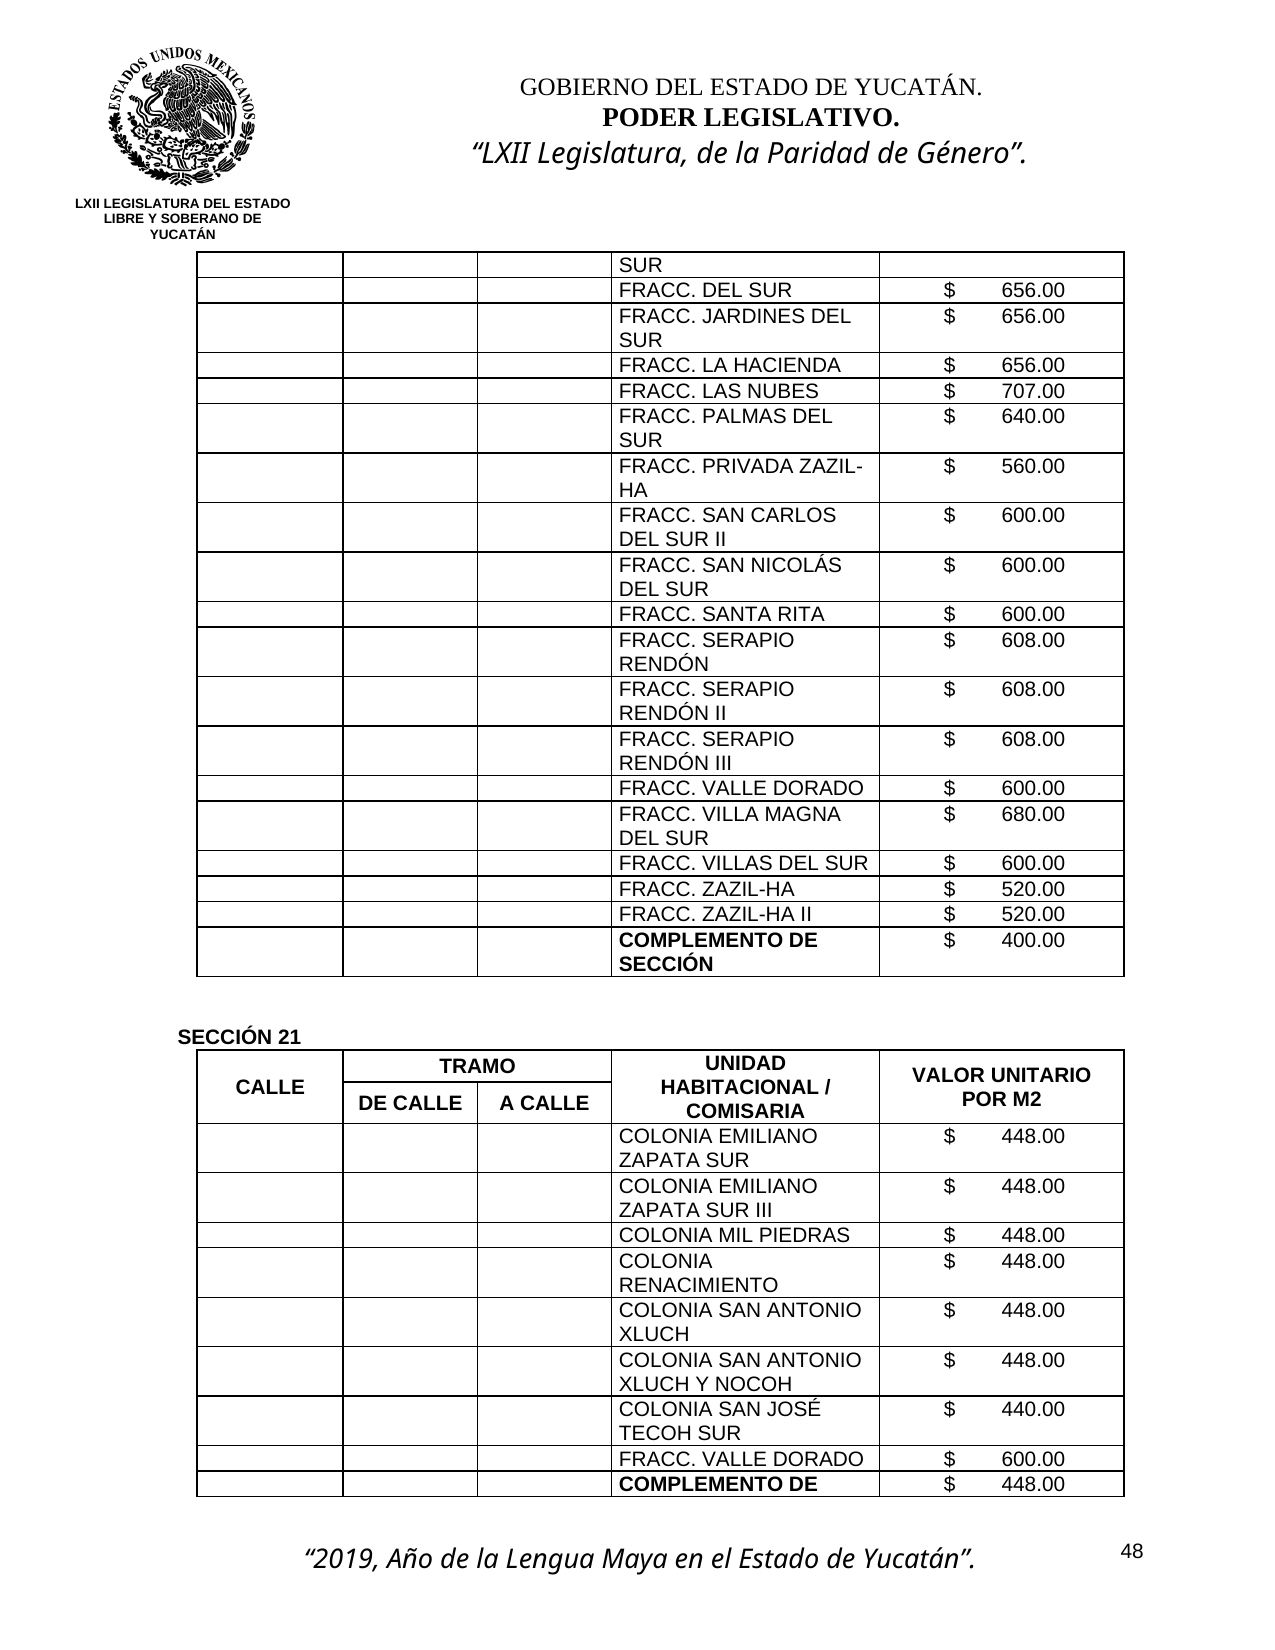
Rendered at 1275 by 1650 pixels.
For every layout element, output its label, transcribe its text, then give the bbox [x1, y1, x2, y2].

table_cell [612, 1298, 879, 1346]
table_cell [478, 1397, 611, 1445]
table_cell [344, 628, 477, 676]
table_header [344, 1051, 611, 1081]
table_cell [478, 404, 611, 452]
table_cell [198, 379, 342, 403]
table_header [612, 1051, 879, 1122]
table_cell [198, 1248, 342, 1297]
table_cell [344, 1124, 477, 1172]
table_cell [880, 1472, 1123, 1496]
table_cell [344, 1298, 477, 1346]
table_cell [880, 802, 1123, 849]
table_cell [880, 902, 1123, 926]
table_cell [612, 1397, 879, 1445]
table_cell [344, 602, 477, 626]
picture [72, 13, 291, 220]
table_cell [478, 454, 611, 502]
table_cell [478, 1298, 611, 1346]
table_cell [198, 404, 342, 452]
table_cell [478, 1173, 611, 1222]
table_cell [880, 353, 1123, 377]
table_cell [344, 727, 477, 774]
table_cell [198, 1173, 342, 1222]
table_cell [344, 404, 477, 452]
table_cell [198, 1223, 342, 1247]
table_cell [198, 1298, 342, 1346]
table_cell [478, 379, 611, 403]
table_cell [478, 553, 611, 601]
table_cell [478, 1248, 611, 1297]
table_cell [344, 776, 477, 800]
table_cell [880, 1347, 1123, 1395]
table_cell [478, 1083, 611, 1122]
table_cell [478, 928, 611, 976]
text SECCIÓN 21 [177, 1025, 1143, 1049]
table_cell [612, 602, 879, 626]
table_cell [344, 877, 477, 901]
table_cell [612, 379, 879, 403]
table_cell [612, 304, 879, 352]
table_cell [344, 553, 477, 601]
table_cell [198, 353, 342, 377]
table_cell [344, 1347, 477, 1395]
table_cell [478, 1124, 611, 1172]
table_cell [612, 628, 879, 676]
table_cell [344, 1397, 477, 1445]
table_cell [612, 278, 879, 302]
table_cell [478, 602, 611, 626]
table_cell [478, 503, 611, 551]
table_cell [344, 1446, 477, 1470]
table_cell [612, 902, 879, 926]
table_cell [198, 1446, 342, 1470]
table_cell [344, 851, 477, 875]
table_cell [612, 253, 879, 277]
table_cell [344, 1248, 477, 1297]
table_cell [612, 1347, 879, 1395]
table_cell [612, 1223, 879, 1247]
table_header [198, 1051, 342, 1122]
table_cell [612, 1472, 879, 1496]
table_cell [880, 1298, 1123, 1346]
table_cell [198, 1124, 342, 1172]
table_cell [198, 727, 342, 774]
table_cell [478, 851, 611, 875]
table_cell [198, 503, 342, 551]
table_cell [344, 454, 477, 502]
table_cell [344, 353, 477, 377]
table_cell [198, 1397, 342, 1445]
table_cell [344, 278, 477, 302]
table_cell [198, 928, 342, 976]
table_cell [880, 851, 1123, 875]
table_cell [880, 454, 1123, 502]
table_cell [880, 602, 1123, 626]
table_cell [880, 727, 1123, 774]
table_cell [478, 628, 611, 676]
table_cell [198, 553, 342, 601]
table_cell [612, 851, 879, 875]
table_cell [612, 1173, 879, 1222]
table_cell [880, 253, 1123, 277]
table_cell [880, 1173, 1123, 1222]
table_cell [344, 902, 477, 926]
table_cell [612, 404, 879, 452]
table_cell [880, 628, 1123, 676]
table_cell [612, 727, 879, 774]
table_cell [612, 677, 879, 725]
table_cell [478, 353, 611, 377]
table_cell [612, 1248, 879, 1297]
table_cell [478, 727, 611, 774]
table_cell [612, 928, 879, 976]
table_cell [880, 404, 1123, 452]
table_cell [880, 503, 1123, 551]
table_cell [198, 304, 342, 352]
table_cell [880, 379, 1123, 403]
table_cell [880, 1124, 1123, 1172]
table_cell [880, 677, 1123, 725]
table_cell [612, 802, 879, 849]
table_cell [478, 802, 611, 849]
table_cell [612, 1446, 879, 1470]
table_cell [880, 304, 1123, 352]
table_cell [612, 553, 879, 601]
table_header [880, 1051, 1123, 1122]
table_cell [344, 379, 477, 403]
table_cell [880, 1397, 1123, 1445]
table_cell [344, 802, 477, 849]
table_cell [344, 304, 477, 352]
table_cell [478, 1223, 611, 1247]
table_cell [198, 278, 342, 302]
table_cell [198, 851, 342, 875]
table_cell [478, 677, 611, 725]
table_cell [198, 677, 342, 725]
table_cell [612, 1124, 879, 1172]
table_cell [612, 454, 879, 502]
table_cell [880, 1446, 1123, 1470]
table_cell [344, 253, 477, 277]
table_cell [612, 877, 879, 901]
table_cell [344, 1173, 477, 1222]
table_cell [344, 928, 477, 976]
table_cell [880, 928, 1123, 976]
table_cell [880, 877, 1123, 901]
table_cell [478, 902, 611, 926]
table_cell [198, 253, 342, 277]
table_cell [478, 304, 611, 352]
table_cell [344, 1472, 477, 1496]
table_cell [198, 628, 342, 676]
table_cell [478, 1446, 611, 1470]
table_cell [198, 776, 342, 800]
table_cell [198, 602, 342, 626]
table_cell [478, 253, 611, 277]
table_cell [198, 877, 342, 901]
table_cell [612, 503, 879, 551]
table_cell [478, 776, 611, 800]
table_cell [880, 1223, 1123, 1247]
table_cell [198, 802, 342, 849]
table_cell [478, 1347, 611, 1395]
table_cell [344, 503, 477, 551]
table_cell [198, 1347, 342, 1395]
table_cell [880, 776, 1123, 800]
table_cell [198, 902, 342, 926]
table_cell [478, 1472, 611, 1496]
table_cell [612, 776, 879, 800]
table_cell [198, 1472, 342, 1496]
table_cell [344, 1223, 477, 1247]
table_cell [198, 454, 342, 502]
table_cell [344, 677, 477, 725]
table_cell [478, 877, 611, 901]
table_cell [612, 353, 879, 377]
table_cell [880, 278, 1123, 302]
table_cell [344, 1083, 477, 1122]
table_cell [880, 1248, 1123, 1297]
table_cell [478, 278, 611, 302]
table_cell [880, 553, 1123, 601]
